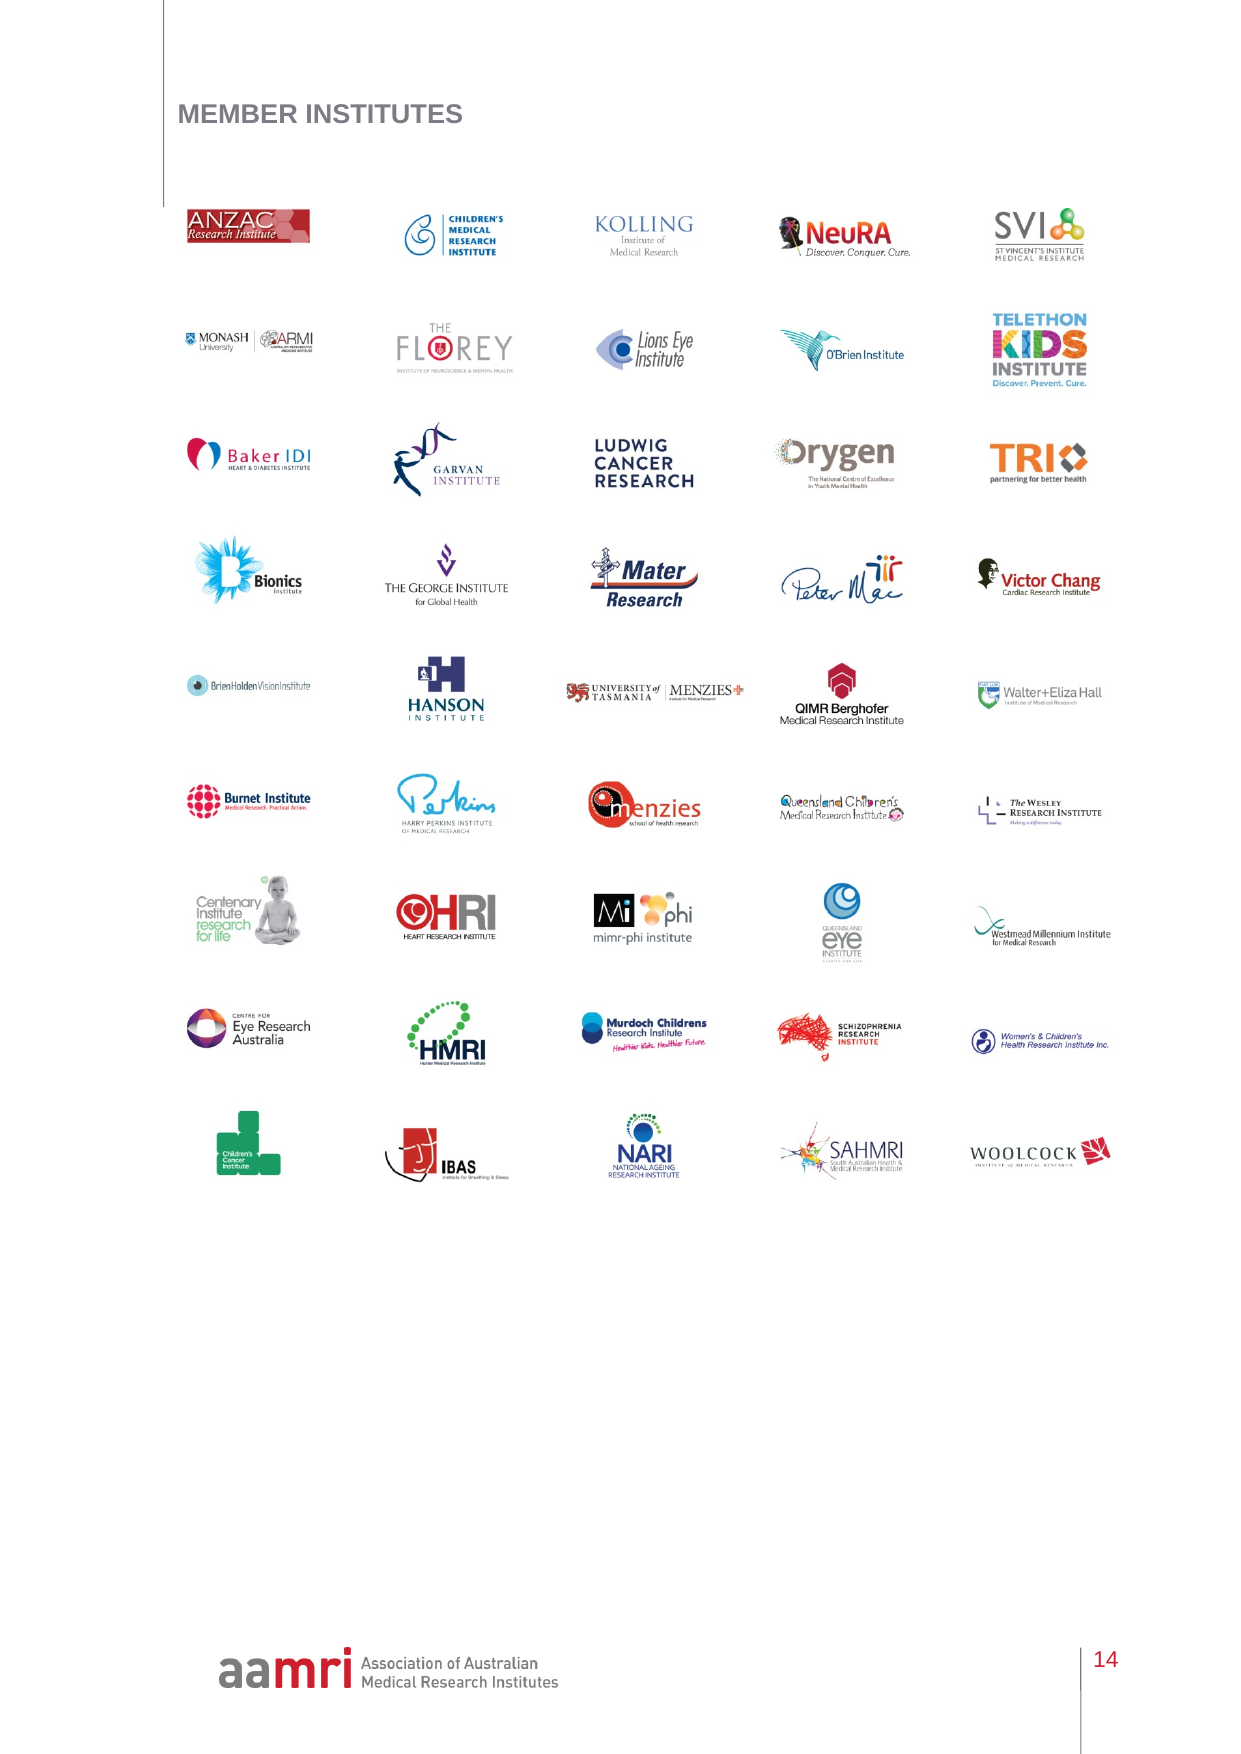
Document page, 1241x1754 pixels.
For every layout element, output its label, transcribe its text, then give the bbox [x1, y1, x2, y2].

picture [218, 1647, 558, 1688]
subtitle MEMBER INSTITUTES [177, 98, 1122, 129]
picture [177, 208, 1122, 1184]
